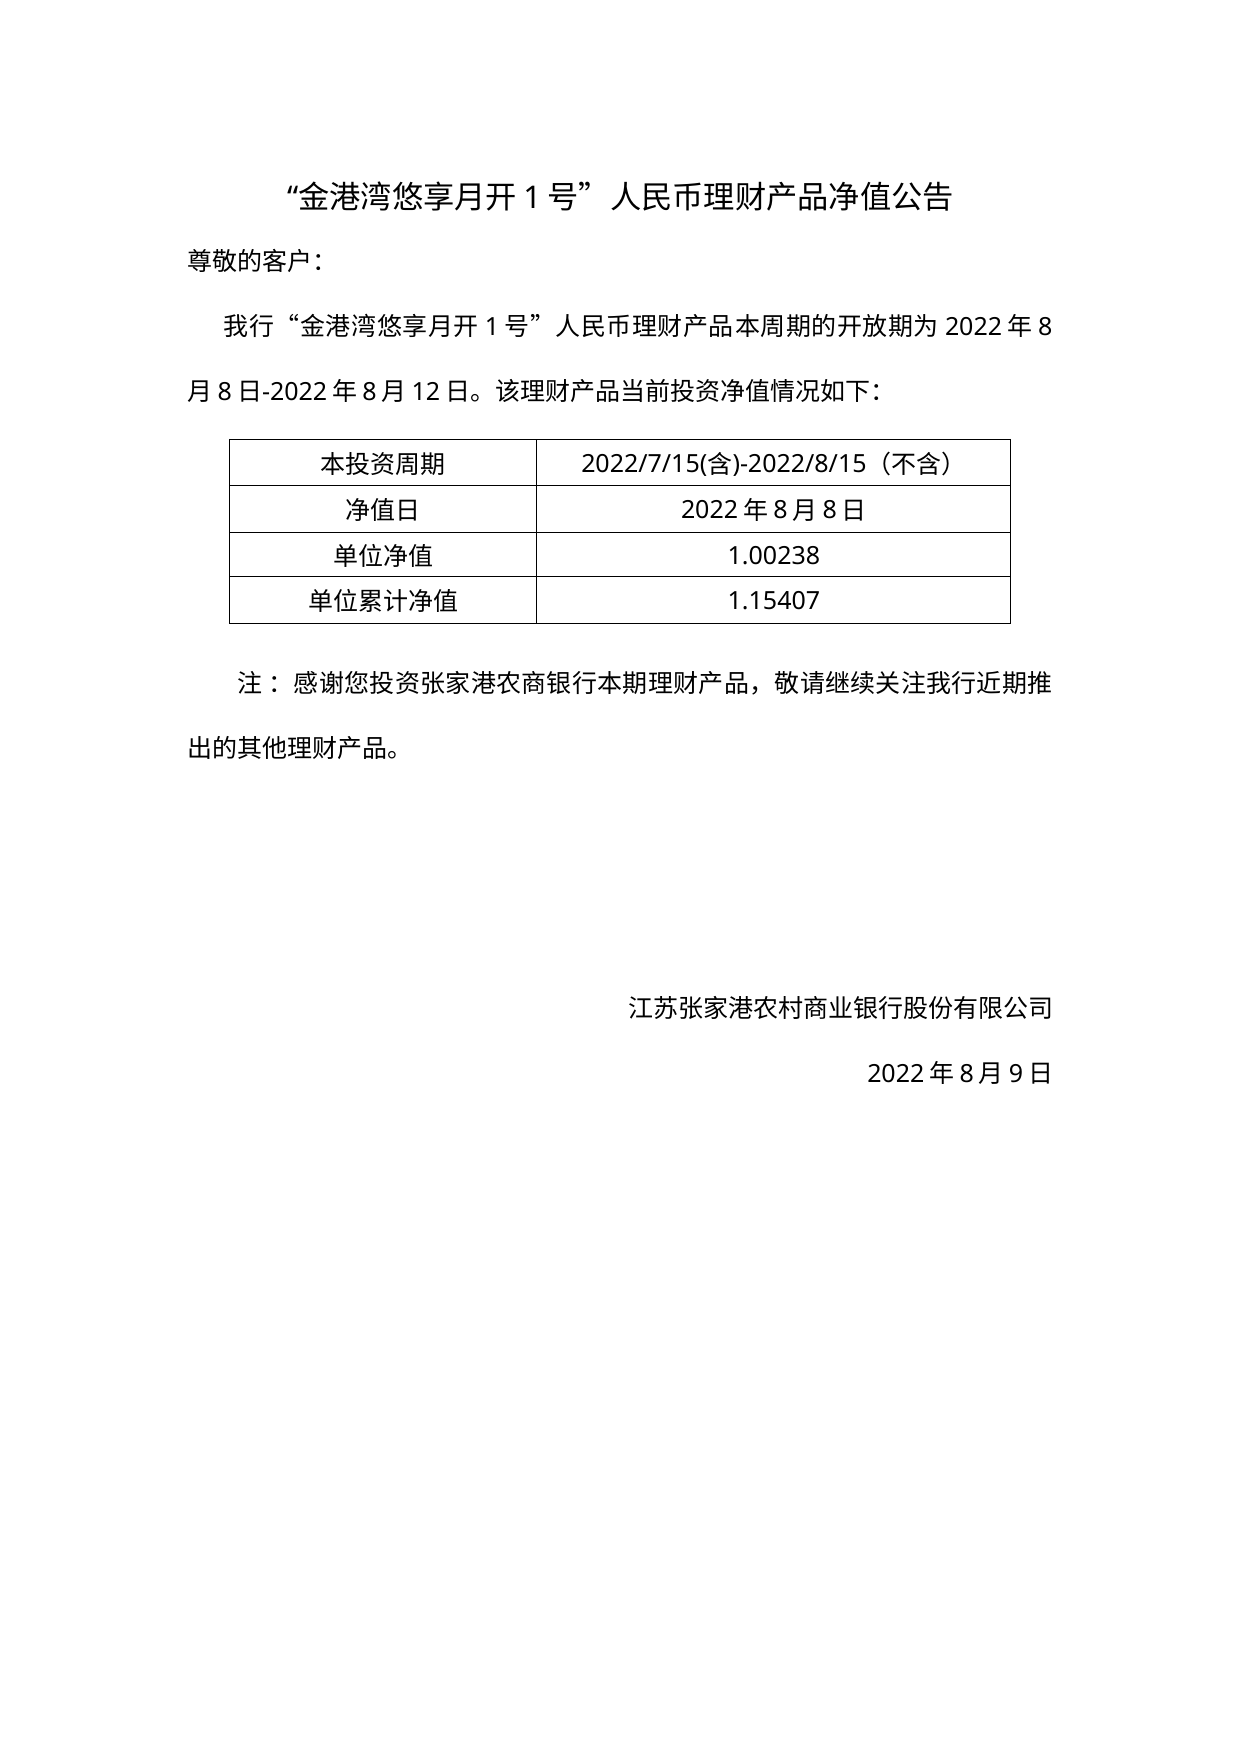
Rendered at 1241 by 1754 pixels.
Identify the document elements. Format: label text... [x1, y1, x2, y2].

table_header 2022/7/15(含)-2022/8/15（不含） [537, 440, 1010, 485]
text 尊敬的客户： [187, 227, 1053, 292]
table_cell 1.15407 [537, 577, 1010, 623]
table_cell 单位净值 [230, 533, 536, 576]
text 我行“金港湾悠享月开1号”人民币理财产品本周期的开放期为2022年8月8日-2022年8月12日。该理财产品当前投资净值情况如下： [187, 292, 1053, 422]
table_cell 2022年8月8日 [537, 486, 1010, 532]
text 注 ：感谢您投资张家港农商银行本期理财产品，敬请继续关注我行近期推出的其他理财产品。 [187, 487, 1053, 779]
table_header 本投资周期 [230, 440, 536, 485]
table_cell 净值日 [230, 486, 536, 532]
text 2022年8月9日 [187, 1039, 1053, 1104]
table_cell 1.00238 [537, 533, 1010, 576]
text “金港湾悠享月开1号”人民币理财产品净值公告 [187, 162, 1053, 227]
table_cell 单位累计净值 [230, 577, 536, 623]
text 江苏张家港农村商业银行股份有限公司 [187, 974, 1053, 1039]
